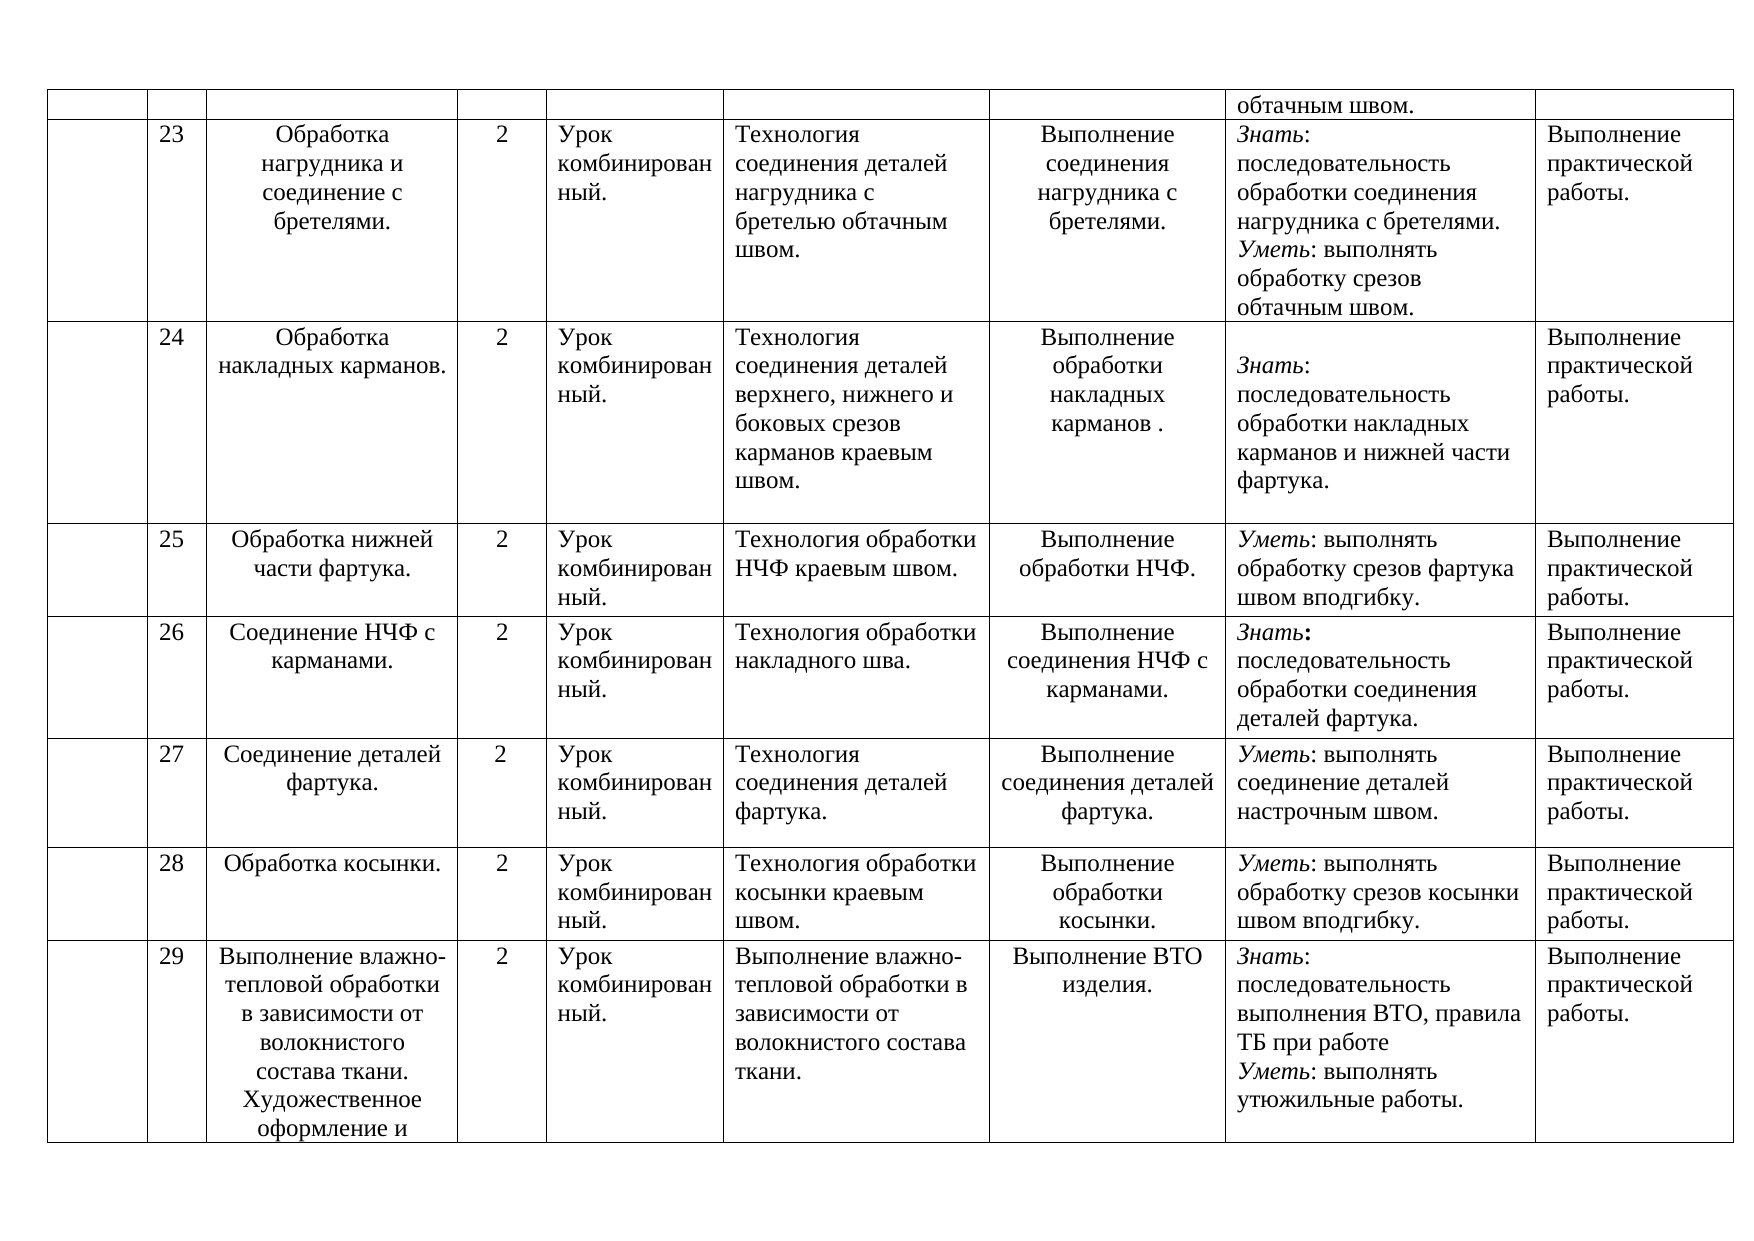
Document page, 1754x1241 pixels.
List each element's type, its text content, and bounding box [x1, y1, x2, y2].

table_cell 23 [148, 120, 206, 321]
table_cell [207, 90, 457, 118]
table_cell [207, 941, 457, 1142]
table_cell 2 [458, 322, 546, 523]
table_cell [1536, 941, 1733, 1142]
table_cell Выполнение обработки косынки. [990, 848, 1225, 940]
table_cell Выполнение практической работы. [1536, 617, 1733, 738]
table_cell Знать: последовательность обработки накладных карманов и нижней части фартука. [1226, 322, 1535, 523]
table_cell Знать: последовательность обработки соединения нагрудника с бретелями. Уметь: выполнять обработку срезов обтачным швом. [1226, 120, 1535, 321]
table_cell Уметь: выполнять соединение деталей настрочным швом. [1226, 739, 1535, 847]
table_cell [48, 739, 147, 847]
table_cell Соединение НЧФ с карманами. [207, 617, 457, 738]
table_cell 2 [458, 120, 546, 321]
table_cell 25 [148, 524, 206, 616]
table_cell Обработка нижней части фартука. [207, 524, 457, 616]
table_cell [48, 524, 147, 616]
table_cell Обработка накладных карманов. [207, 322, 457, 523]
table_cell [48, 941, 147, 1142]
table_cell Выполнение соединения НЧФ с карманами. [990, 617, 1225, 738]
table_cell Обработка нагрудника и соединение с бретелями. [207, 120, 457, 321]
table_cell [1536, 90, 1733, 118]
table_cell 2 [458, 848, 546, 940]
table_cell 2 [458, 941, 546, 1142]
table_cell Технология соединения деталей нагрудника с бретелью обтачным швом. [724, 120, 989, 321]
table_cell Обработка косынки. [207, 848, 457, 940]
table_cell 29 [148, 941, 206, 1142]
table_cell [48, 90, 147, 118]
table_cell Выполнение обработки накладных карманов . [990, 322, 1225, 523]
table_cell 28 [148, 848, 206, 940]
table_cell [990, 90, 1225, 118]
table_cell Выполнение соединения нагрудника с бретелями. [990, 120, 1225, 321]
table_cell Урок комбинированный. [547, 322, 723, 523]
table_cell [724, 90, 989, 118]
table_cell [724, 941, 989, 1142]
table_cell Соединение деталей фартука. [207, 739, 457, 847]
table_cell Выполнение обработки НЧФ. [990, 524, 1225, 616]
table_cell Технология соединения деталей верхнего, нижнего и боковых срезов карманов краевым швом. [724, 322, 989, 523]
table_cell Технология обработки НЧФ краевым швом. [724, 524, 989, 616]
table_cell 26 [148, 617, 206, 738]
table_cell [990, 941, 1225, 1142]
table_cell Выполнение практической работы. [1536, 524, 1733, 616]
table_cell Технология обработки косынки краевым швом. [724, 848, 989, 940]
table_cell 2 [458, 90, 546, 118]
table_cell Урок комбинированный. [547, 739, 723, 847]
table_cell [48, 617, 147, 738]
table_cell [1226, 90, 1535, 118]
table_cell Урок комбинированный. [547, 848, 723, 940]
table_cell Урок комбинированный. [547, 120, 723, 321]
table_cell Выполнение практической работы. [1536, 120, 1733, 321]
table_cell 2 [458, 524, 546, 616]
table_cell Технология обработки накладного шва. [724, 617, 989, 738]
table_cell Выполнение практической работы. [1536, 739, 1733, 847]
table_cell [48, 120, 147, 321]
table_cell Выполнение практической работы. [1536, 848, 1733, 940]
table_cell Выполнение соединения деталей фартука. [990, 739, 1225, 847]
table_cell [547, 90, 723, 118]
table_cell Уметь: выполнять обработку срезов косынки швом вподгибку. [1226, 848, 1535, 940]
table_cell Урок комбинированный. [547, 617, 723, 738]
table_cell 2 [458, 617, 546, 738]
table_cell Выполнение практической работы. [1536, 322, 1733, 523]
table_cell 24 [148, 322, 206, 523]
table_cell 22 [148, 90, 206, 118]
table_cell Уметь: выполнять обработку срезов фартука швом вподгибку. [1226, 524, 1535, 616]
table_cell Знать: последовательность обработки соединения деталей фартука. [1226, 617, 1535, 738]
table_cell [1226, 941, 1535, 1142]
table_cell [48, 322, 147, 523]
table_cell 2 [458, 739, 546, 847]
table_cell Урок комбинированный. [547, 524, 723, 616]
table_cell 27 [148, 739, 206, 847]
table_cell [547, 941, 723, 1142]
table_cell [48, 848, 147, 940]
table_cell Технология соединения деталей фартука. [724, 739, 989, 847]
